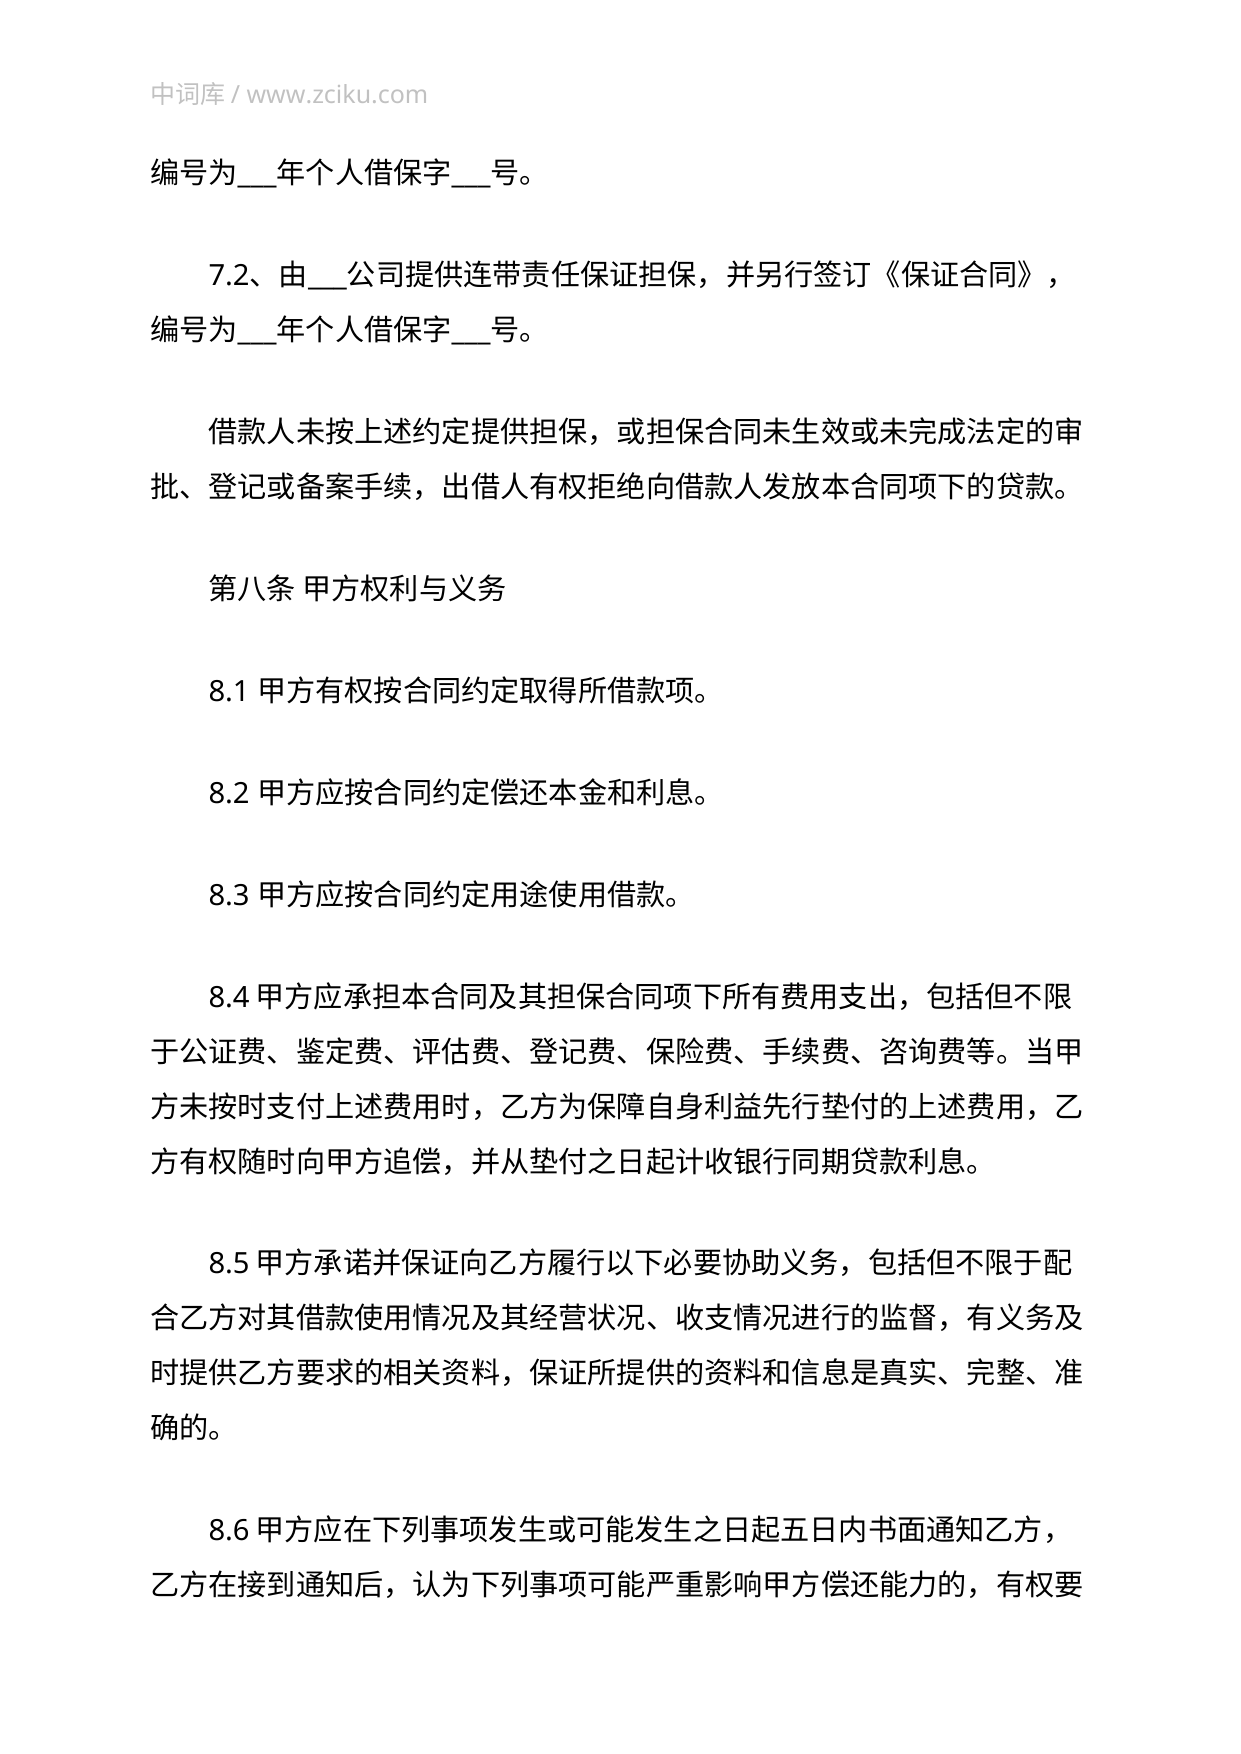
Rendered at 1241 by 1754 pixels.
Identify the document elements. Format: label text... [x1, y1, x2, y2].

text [150, 1506, 1090, 1604]
text 8.3 甲方应按合同约定用途使用借款。 [150, 871, 1090, 914]
text 8.5甲方承诺并保证向乙方履行以下必要协助义务，包括但不限于配合乙方对其借款使用情况及其经营状况、收支情况进行的监督，有义务及时提供乙方要求的相关资料，保证所提供的资料和信息是真实、完整、准确的。 [150, 1240, 1090, 1447]
text 借款人未按上述约定提供担保，或担保合同未生效或未完成法定的审批、登记或备案手续，出借人有权拒绝向借款人发放本合同项下的贷款。 [150, 409, 1090, 506]
text 第八条 甲方权利与义务 [150, 566, 1090, 608]
text 8.4甲方应承担本合同及其担保合同项下所有费用支出，包括但不限于公证费、鉴定费、评估费、登记费、保险费、手续费、咨询费等。当甲方未按时支付上述费用时，乙方为保障自身利益先行垫付的上述费用，乙方有权随时向甲方追偿，并从垫付之日起计收银行同期贷款利息。 [150, 973, 1090, 1180]
text 8.1 甲方有权按合同约定取得所借款项。 [150, 667, 1090, 710]
text 8.2 甲方应按合同约定偿还本金和利息。 [150, 769, 1090, 812]
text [150, 150, 1090, 192]
text 7.2、由___公司提供连带责任保证担保，并另行签订《保证合同》，编号为___年个人借保字___号。 [150, 252, 1090, 349]
